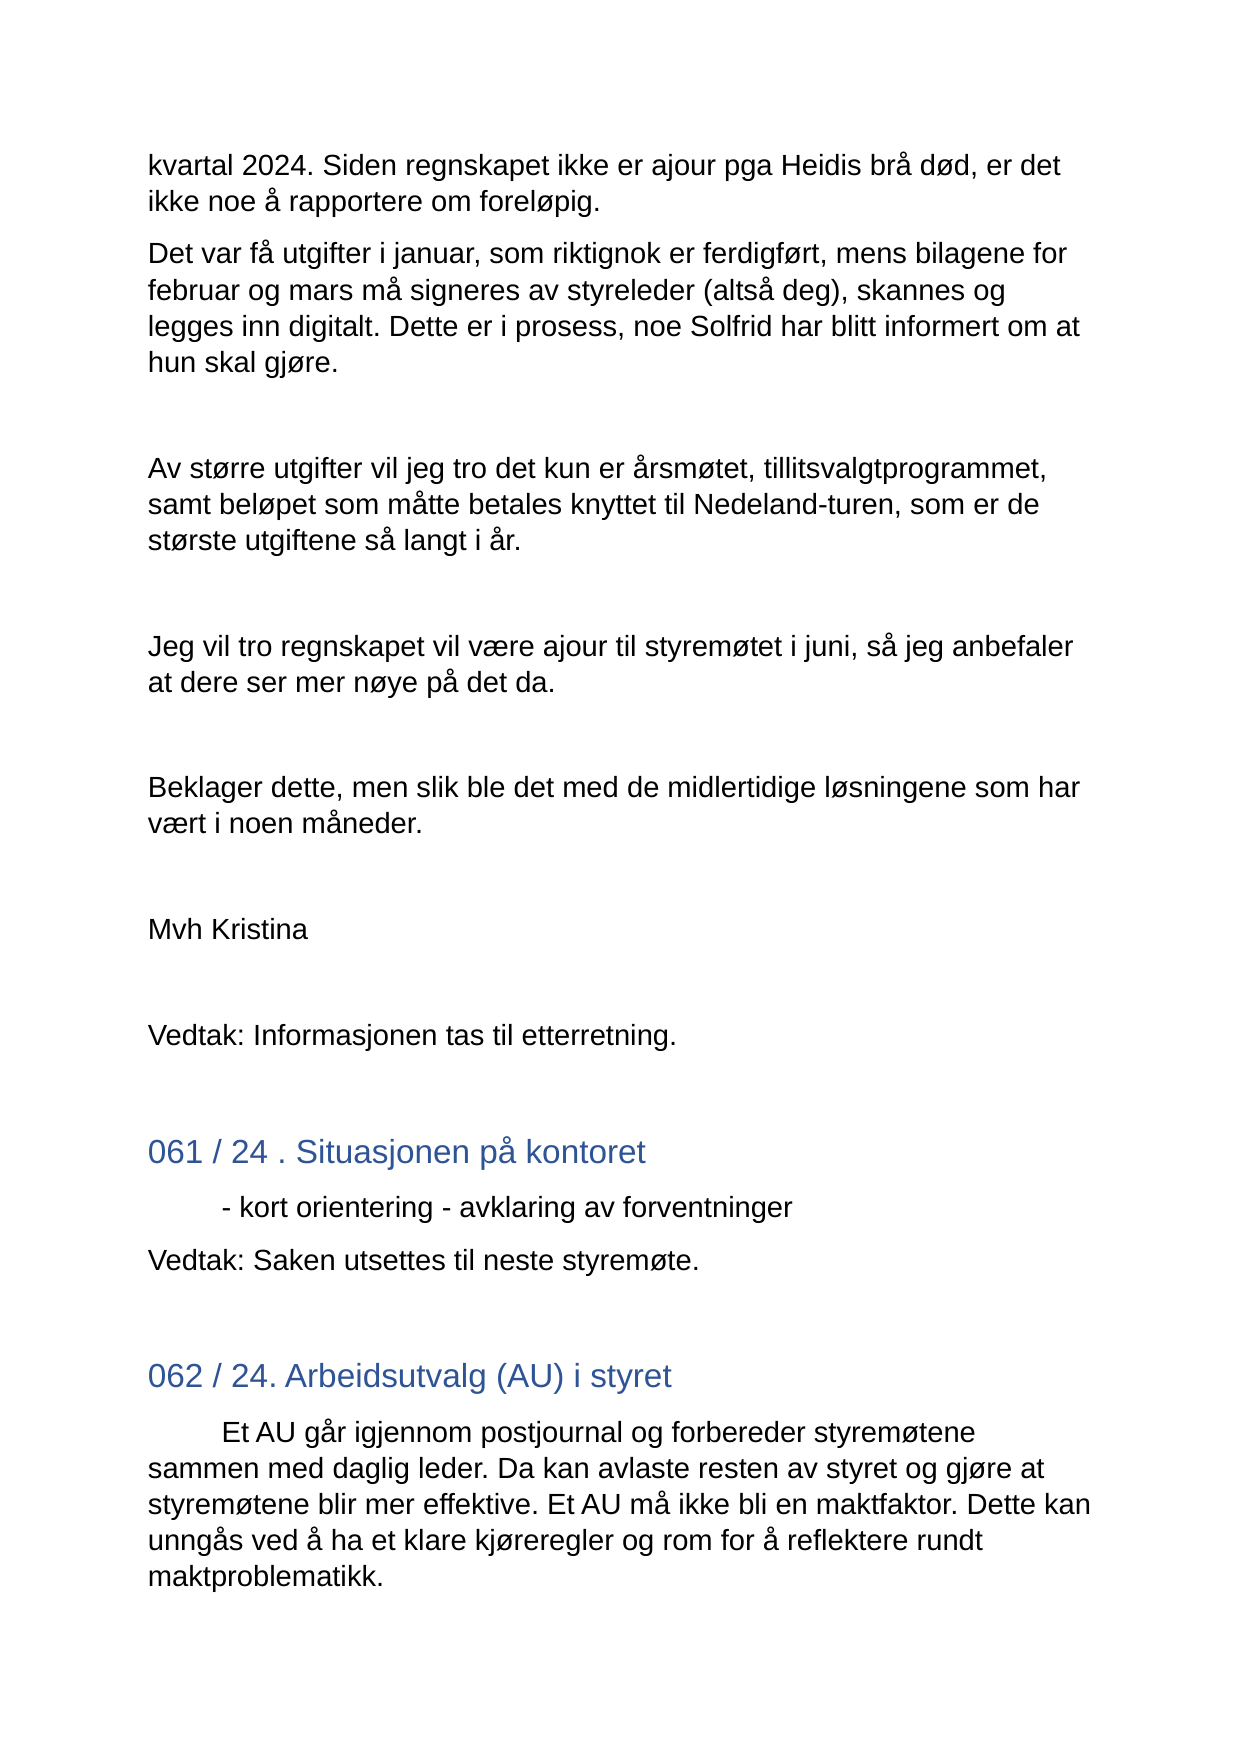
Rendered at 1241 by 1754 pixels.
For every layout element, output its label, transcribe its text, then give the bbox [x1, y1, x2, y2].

text Jeg vil tro regnskapet vil være ajour til styremøtet i juni, så jeg anbefaler at dere ser mer nøye på det da. [148, 628, 1093, 698]
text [148, 148, 1093, 217]
text Vedtak: Saken utsettes til neste styremøte. [148, 1243, 1093, 1276]
text Et AU går igjennom postjournal og forbereder styremøtene sammen med daglig leder. Da kan avlaste resten av styret og gjøre at styremøtene blir mer effektive. Et AU må ikke bli en maktfaktor. Dette kan unngås ved å ha et klare kjøreregler og rom for å reflektere rundt maktproblematikk. [148, 1415, 1093, 1593]
text Det var få utgifter i januar, som riktignok er ferdigført, mens bilagene for februar og mars må signeres av styreleder (altså deg), skannes og legges inn digitalt. Dette er i prosess, noe Solfrid har blitt informert om at hun skal gjøre. [148, 237, 1093, 378]
text Beklager dette, men slik ble det med de midlertidige løsningene som har vært i noen måneder. [148, 770, 1093, 840]
text Vedtak: Informasjonen tas til etterretning. [148, 1018, 1093, 1051]
text Mvh Kristina [148, 912, 1093, 946]
subtitle 061 / 24 . Situasjonen på kontoret [148, 1132, 1093, 1170]
text Av større utgifter vil jeg tro det kun er årsmøtet, tillitsvalgtprogrammet, samt beløpet som måtte betales knyttet til Nedeland-turen, som er de største utgiftene så langt i år. [148, 451, 1093, 556]
subtitle 062 / 24. Arbeidsutvalg (AU) i styret [148, 1357, 1093, 1395]
text - kort orientering - avklaring av forventninger [148, 1190, 1093, 1223]
